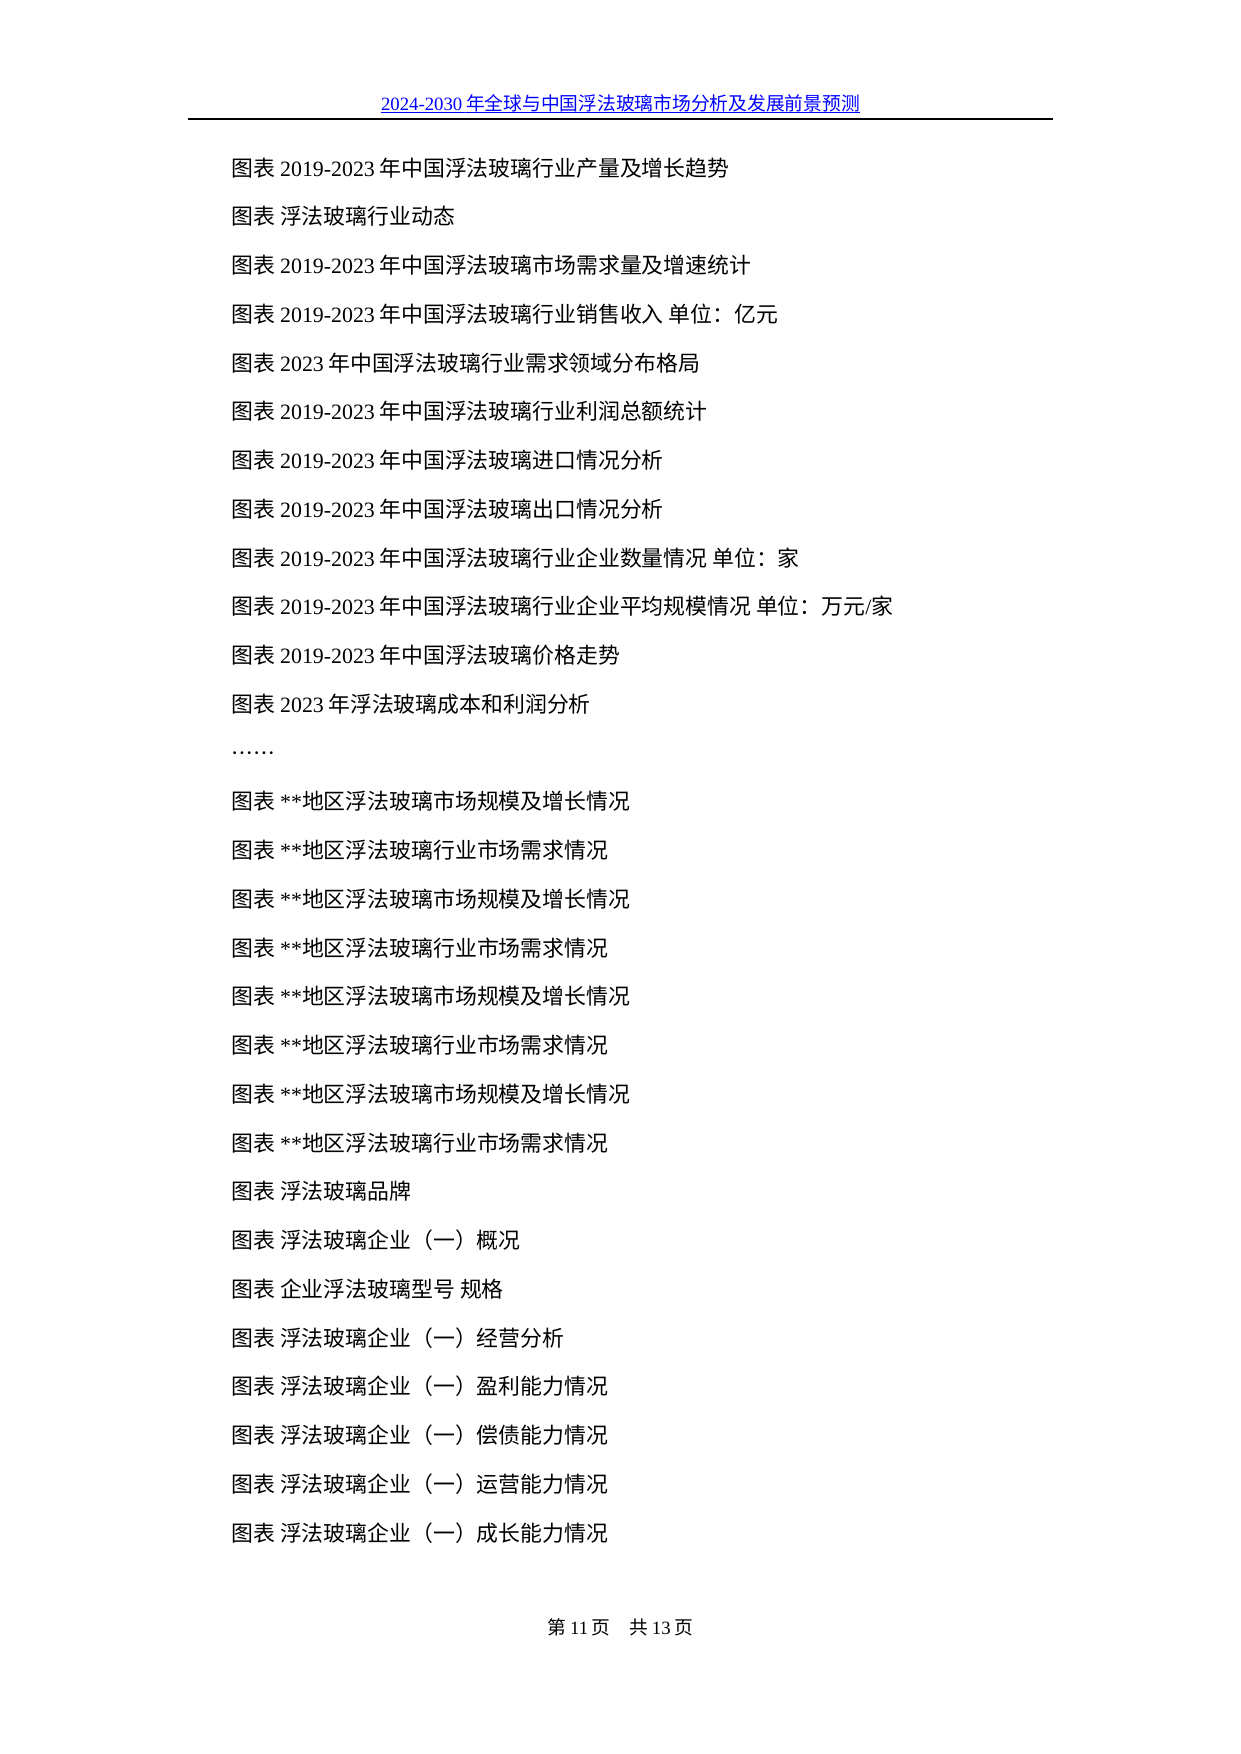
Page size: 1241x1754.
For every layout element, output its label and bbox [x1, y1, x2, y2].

text [187, 150, 1053, 1548]
